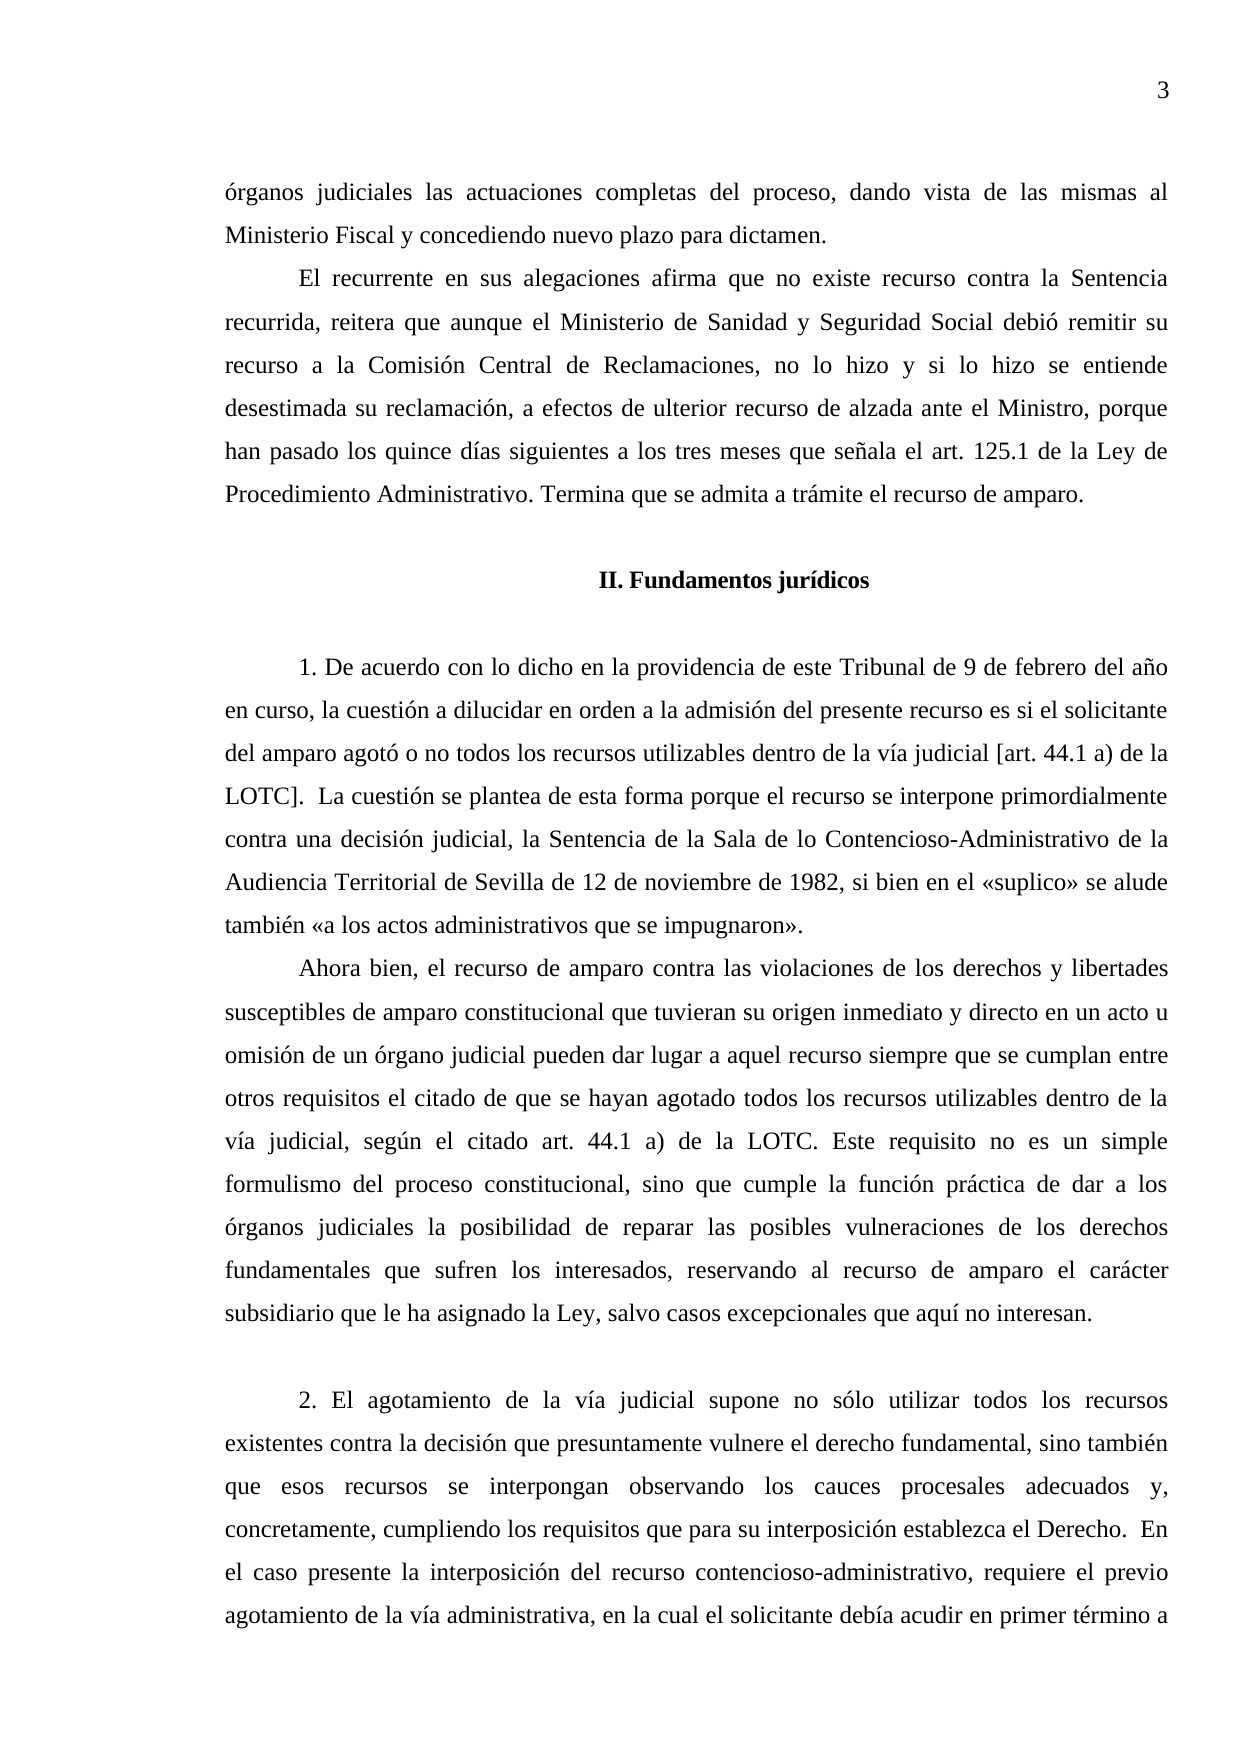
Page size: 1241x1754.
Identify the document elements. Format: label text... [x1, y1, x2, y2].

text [224, 177, 1169, 249]
text Ahora bien, el recurso de amparo contra las violaciones de los derechos y libertades susceptibles de amparo constitucional que tuvieran su origen inmediato y directo en un acto u omisión de un órgano judicial pueden dar lugar a aquel recurso siempre que se cumplan entre otros requisitos el citado de que se hayan agotado todos los recursos utilizables dentro de la vía judicial, según el citado art. 44.1 a) de la LOTC. Este requisito no es un simple formulismo del proceso constitucional, sino que cumple la función práctica de dar a los órganos judiciales la posibilidad de reparar las posibles vulneraciones de los derechos fundamentales que sufren los interesados, reservando al recurso de amparo el carácter subsidiario que le ha asignado la Ley, salvo casos excepcionales que aquí no interesan. [224, 953, 1169, 1327]
text 1. De acuerdo con lo dicho en la providencia de este Tribunal de 9 de febrero del año en curso, la cuestión a dilucidar en orden a la admisión del presente recurso es si el solicitante del amparo agotó o no todos los recursos utilizables dentro de la vía judicial [art. 44.1 a) de la LOTC]. La cuestión se plantea de esta forma porque el recurso se interpone primordialmente contra una decisión judicial, la Sentencia de la Sala de lo Contencioso-Administrativo de la Audiencia Territorial de Sevilla de 12 de noviembre de 1982, si bien en el «suplico» se alude también «a los actos administrativos que se impugnaron». [224, 652, 1169, 939]
text El recurrente en sus alegaciones afirma que no existe recurso contra la Sentencia recurrida, reitera que aunque el Ministerio de Sanidad y Seguridad Social debió remitir su recurso a la Comisión Central de Reclamaciones, no lo hizo y si lo hizo se entiende desestimada su reclamación, a efectos de ulterior recurso de alzada ante el Ministro, porque han pasado los quince días siguientes a los tres meses que señala el art. 125.1 de la Ley de Procedimiento Administrativo. Termina que se admita a trámite el recurso de amparo. [224, 263, 1169, 508]
subtitle II. Fundamentos jurídicos [224, 565, 1169, 594]
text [224, 1385, 1169, 1629]
